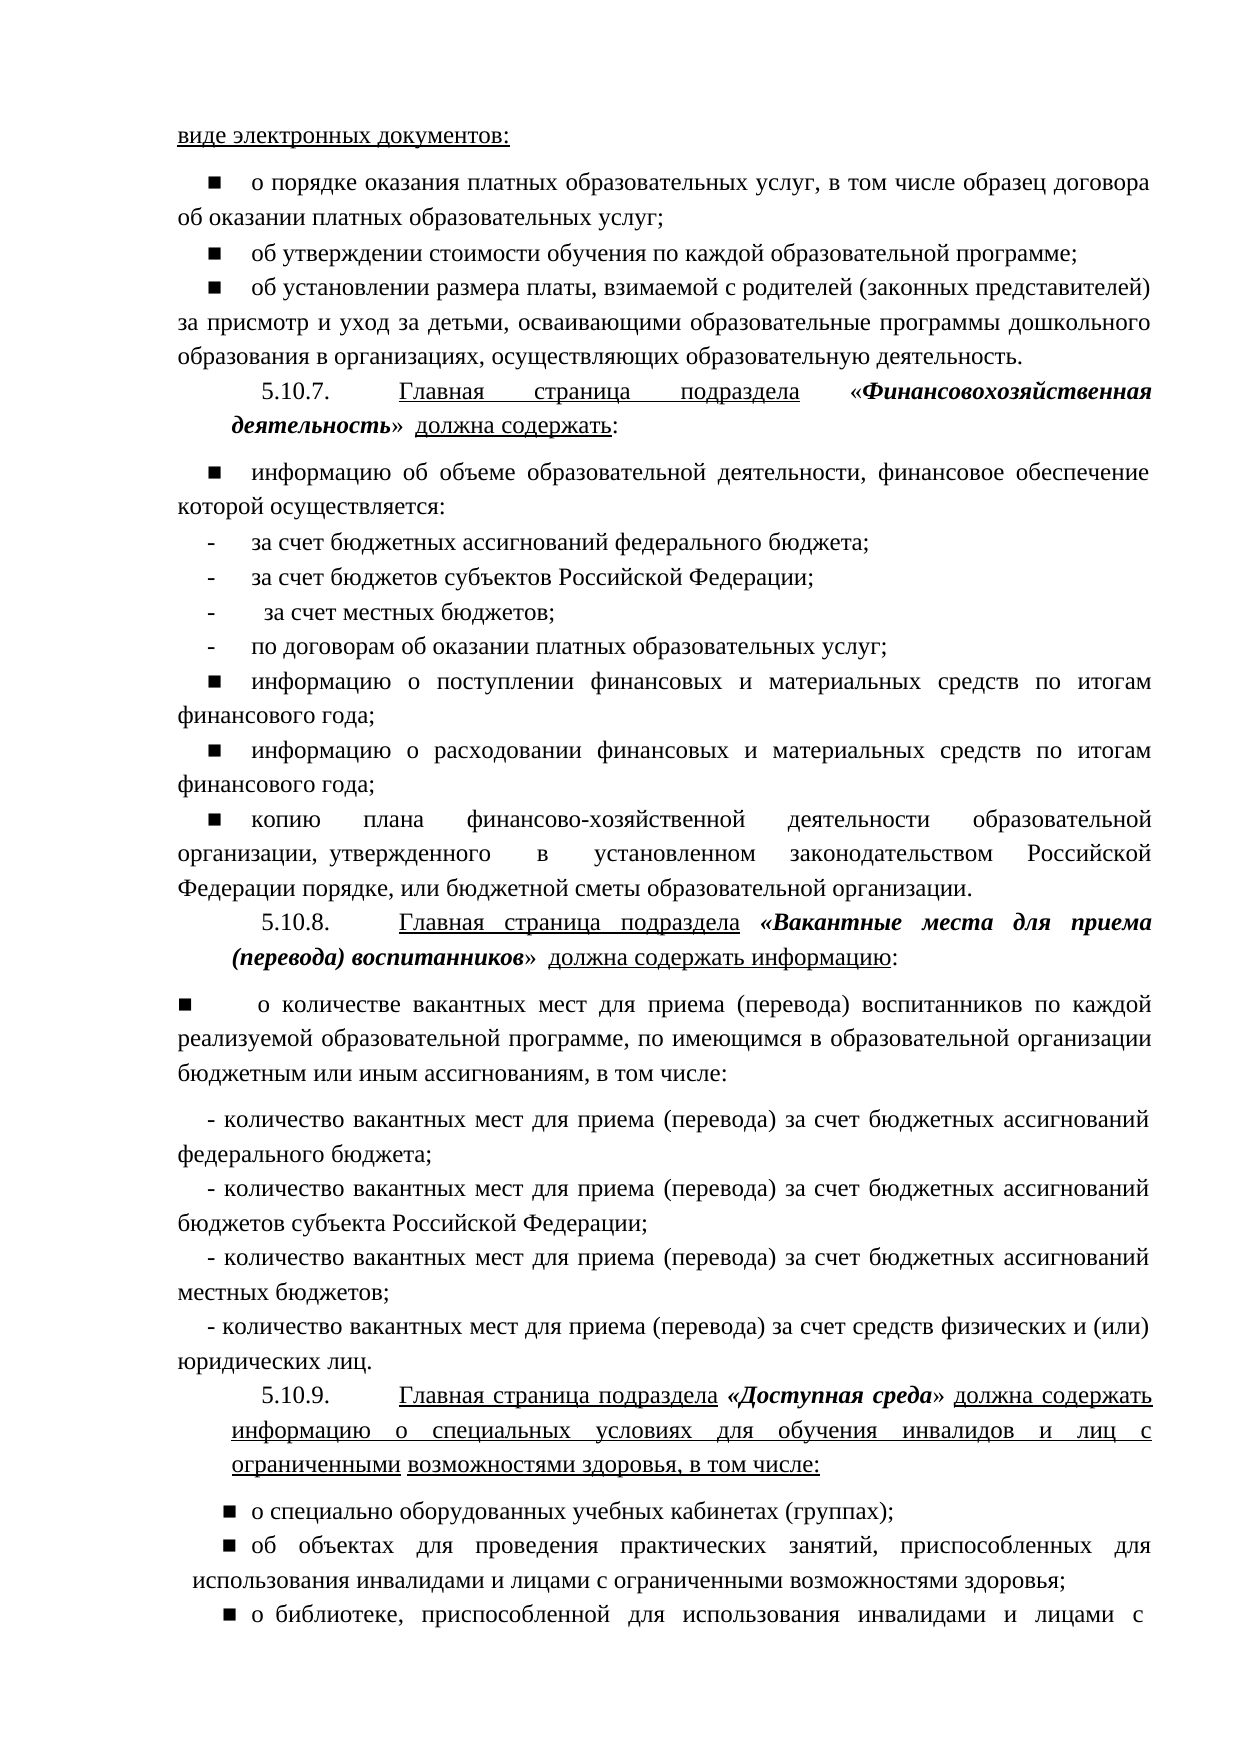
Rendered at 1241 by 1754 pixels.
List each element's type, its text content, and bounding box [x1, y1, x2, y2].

list количество вакантных мест для приема (перевода) за счет бюджетных ассигнований местных бюджетов; [177, 1242, 1152, 1306]
list Главная страница подраздела «Доступная среда» должна содержать информацию о специальных условиях для обучения инвалидов и лиц с ограниченными возможностями здоровья, в том числе: [231, 1380, 1152, 1440]
list о порядке оказания платных образовательных услуг, в том числе образец договора об оказании платных образовательных услуг; [177, 167, 1151, 231]
list по договорам об оказании платных образовательных услуг; [207, 631, 1238, 660]
list о библиотеке, приспособленной для использования инвалидами и лицами с [222, 1599, 1238, 1628]
list Главная страница подраздела «Финансовохозяйственная деятельность» должна содержать: [231, 376, 1152, 439]
list о специально оборудованных учебных кабинетах (группах); [222, 1496, 1238, 1525]
list информацию о расходовании финансовых и материальных средств по итогам финансового года; [177, 735, 1151, 798]
list за счет бюджетов субъектов Российской Федерации; [207, 562, 1238, 591]
list Главная страница подраздела «Доступная среда» должна содержать информацию о специальных условиях для обучения инвалидов и лиц с ограниченными возможностями здоровья, в том числе: [231, 1441, 1152, 1478]
list информацию о поступлении финансовых и материальных средств по итогам финансового года; [177, 666, 1151, 729]
list о количестве вакантных мест для приема (перевода) воспитанников по каждой реализуемой образовательной программе, по имеющимся в образовательной организации бюджетным или иным ассигнованиям, в том числе: [177, 989, 1152, 1086]
list об утверждении стоимости обучения по каждой образовательной программе; [207, 238, 1238, 266]
list об установлении размера платы, взимаемой с родителей (законных представителей) за присмотр и уход за детьми, осваивающими образовательные программы дошкольного образования в организациях, осуществляющих образовательную деятельность. [177, 272, 1152, 370]
list об объектах для проведения практических занятий, приспособленных для использования инвалидами и лицами с ограниченными возможностями здоровья; [192, 1531, 1151, 1594]
list информацию об объеме образовательной деятельности, финансовое обеспечение которой осуществляется: [177, 457, 1151, 520]
list за счет бюджетных ассигнований федерального бюджета; [207, 527, 1238, 556]
list количество вакантных мест для приема (перевода) за счет бюджетных ассигнований федерального бюджета; [177, 1104, 1151, 1168]
list количество вакантных мест для приема (перевода) за счет средств физических и (или) юридических лиц. [177, 1311, 1151, 1374]
list за счет местных бюджетов; [207, 597, 1238, 626]
list копию плана финансово-хозяйственной деятельности образовательной организации, утвержденного в установленном законодательством Российской Федерации порядке, или бюджетной сметы образовательной организации. [177, 804, 1152, 901]
text виде электронных документов: [177, 120, 1238, 149]
list Главная страница подраздела «Вакантные места для приема (перевода) воспитанников» должна содержать информацию: [231, 907, 1152, 970]
list количество вакантных мест для приема (перевода) за счет бюджетных ассигнований бюджетов субъекта Российской Федерации; [177, 1173, 1151, 1237]
